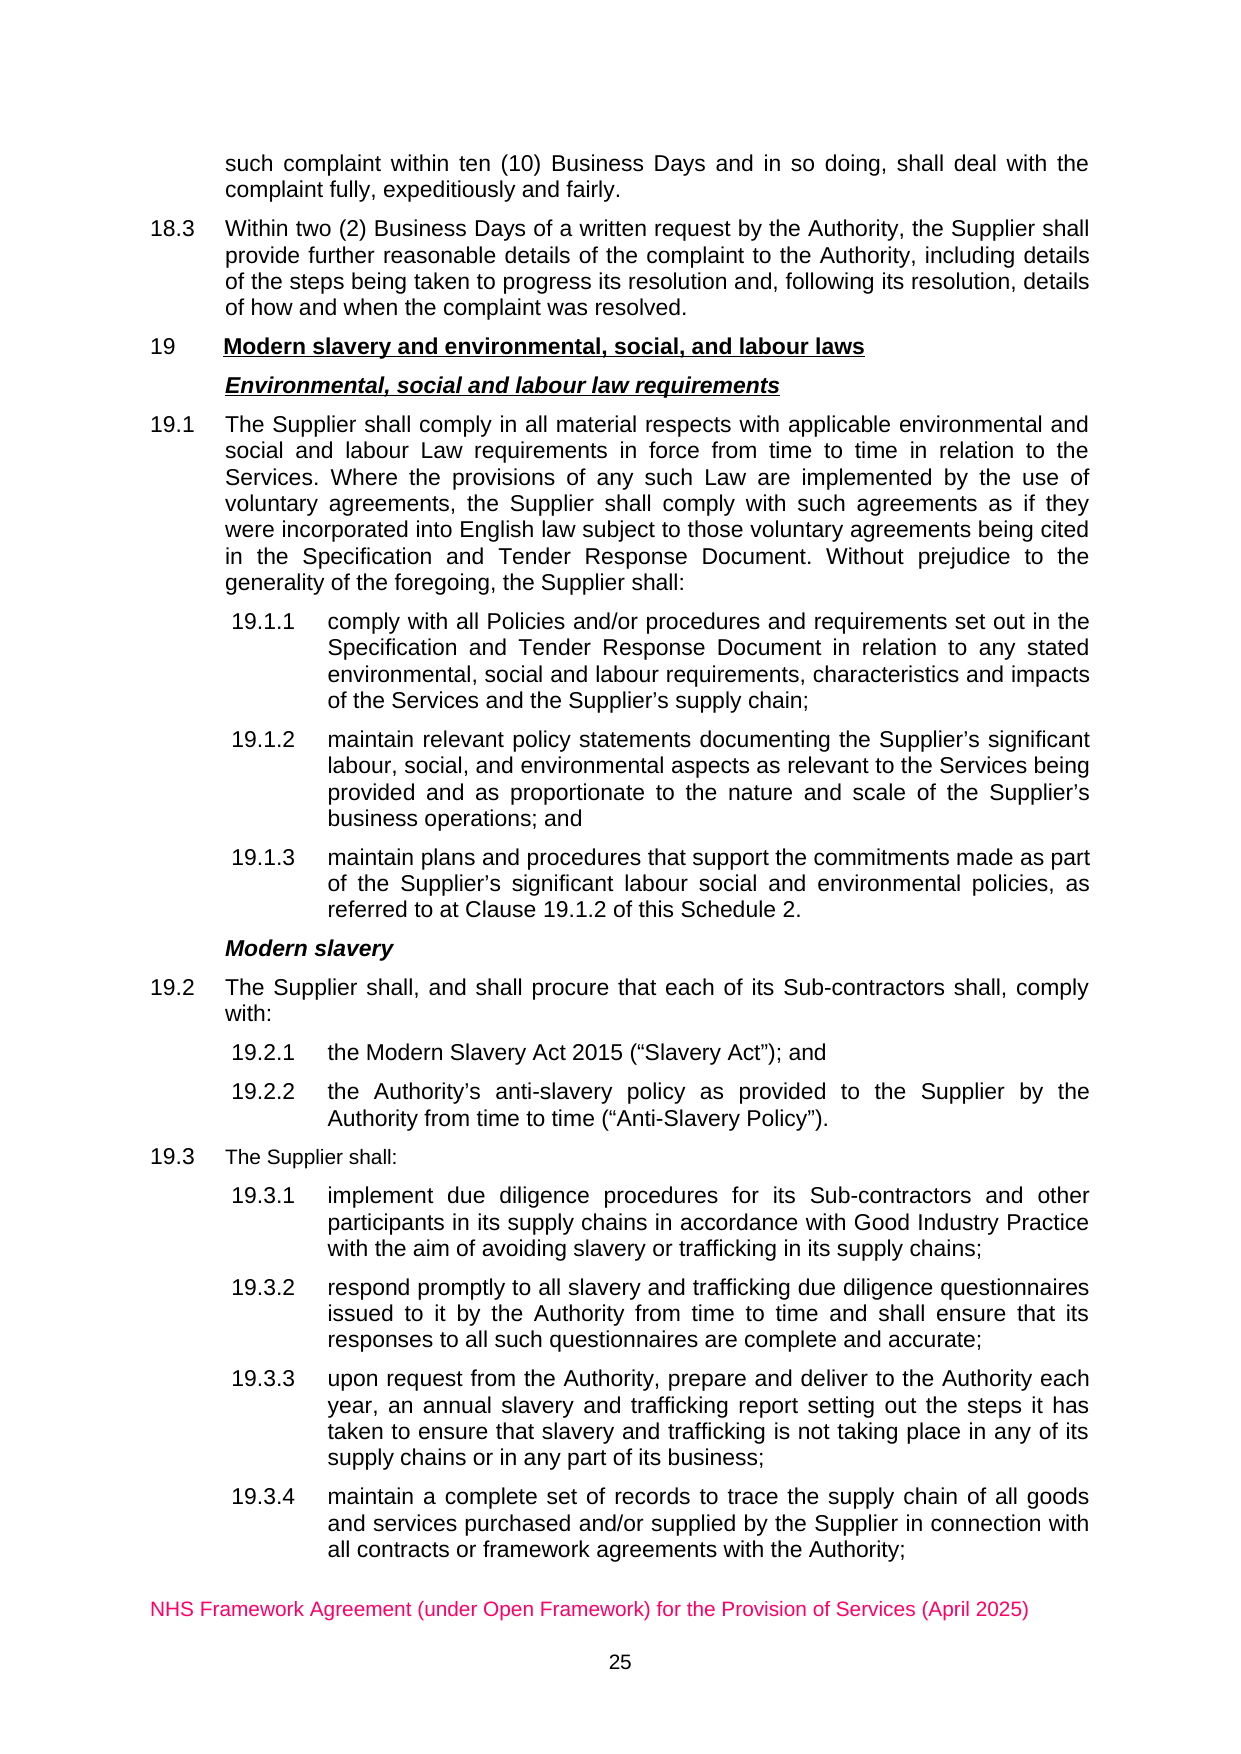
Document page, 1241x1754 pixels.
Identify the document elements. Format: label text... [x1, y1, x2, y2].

subtitle The Supplier shall comply in all material respects with applicable environmental and social and labour Law requirements in force from time to time in relation to the Services. Where the provisions of any such Law are implemented by the use of voluntary agreements, the Supplier shall comply with such agreements as if they were incorporated into English law subject to those voluntary agreements being cited in the Specification and Tender Response Document. Without prejudice to the generality of the foregoing, the Supplier shall: [150, 411, 1090, 595]
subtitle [150, 150, 1090, 203]
subtitle The Supplier shall, and shall procure that each of its Sub-contractors shall, comply with: [150, 974, 1090, 1027]
subtitle the Authority’s anti-slavery policy as provided to the Supplier by the Authority from time to time (“Anti-Slavery Policy”). [231, 1078, 1090, 1131]
subtitle maintain plans and procedures that support the commitments made as part of the Supplier’s significant labour social and environmental policies, as referred to at Clause 19.1.2 of this Schedule 2. [231, 844, 1090, 923]
subtitle upon request from the Authority, prepare and deliver to the Authority each year, an annual slavery and trafficking report setting out the steps it has taken to ensure that slavery and trafficking is not taking place in any of its supply chains or in any part of its business; [231, 1365, 1090, 1471]
subtitle the Modern Slavery Act 2015 (“Slavery Act”); and [231, 1039, 1090, 1066]
subtitle maintain a complete set of records to trace the supply chain of all goods and services purchased and/or supplied by the Supplier in connection with all contracts or framework agreements with the Authority; [231, 1483, 1090, 1562]
subtitle Modern slavery and environmental, social, and labour laws [150, 333, 1090, 359]
subtitle Environmental, social and labour law requirements [225, 372, 1090, 398]
subtitle The Supplier shall: [150, 1143, 1090, 1170]
subtitle implement due diligence procedures for its Sub-contractors and other participants in its supply chains in accordance with Good Industry Practice with the aim of avoiding slavery or trafficking in its supply chains; [231, 1182, 1090, 1261]
subtitle respond promptly to all slavery and trafficking due diligence questionnaires issued to it by the Authority from time to time and shall ensure that its responses to all such questionnaires are complete and accurate; [231, 1274, 1090, 1353]
subtitle maintain relevant policy statements documenting the Supplier’s significant labour, social, and environmental aspects as relevant to the Services being provided and as proportionate to the nature and scale of the Supplier’s business operations; and [231, 726, 1090, 831]
subtitle Within two (2) Business Days of a written request by the Authority, the Supplier shall provide further reasonable details of the complaint to the Authority, including details of the steps being taken to progress its resolution and, following its resolution, details of how and when the complaint was resolved. [150, 215, 1090, 321]
subtitle Modern slavery [225, 935, 1090, 962]
subtitle comply with all Policies and/or procedures and requirements set out in the Specification and Tender Response Document in relation to any stated environmental, social and labour requirements, characteristics and impacts of the Services and the Supplier’s supply chain; [231, 608, 1090, 713]
